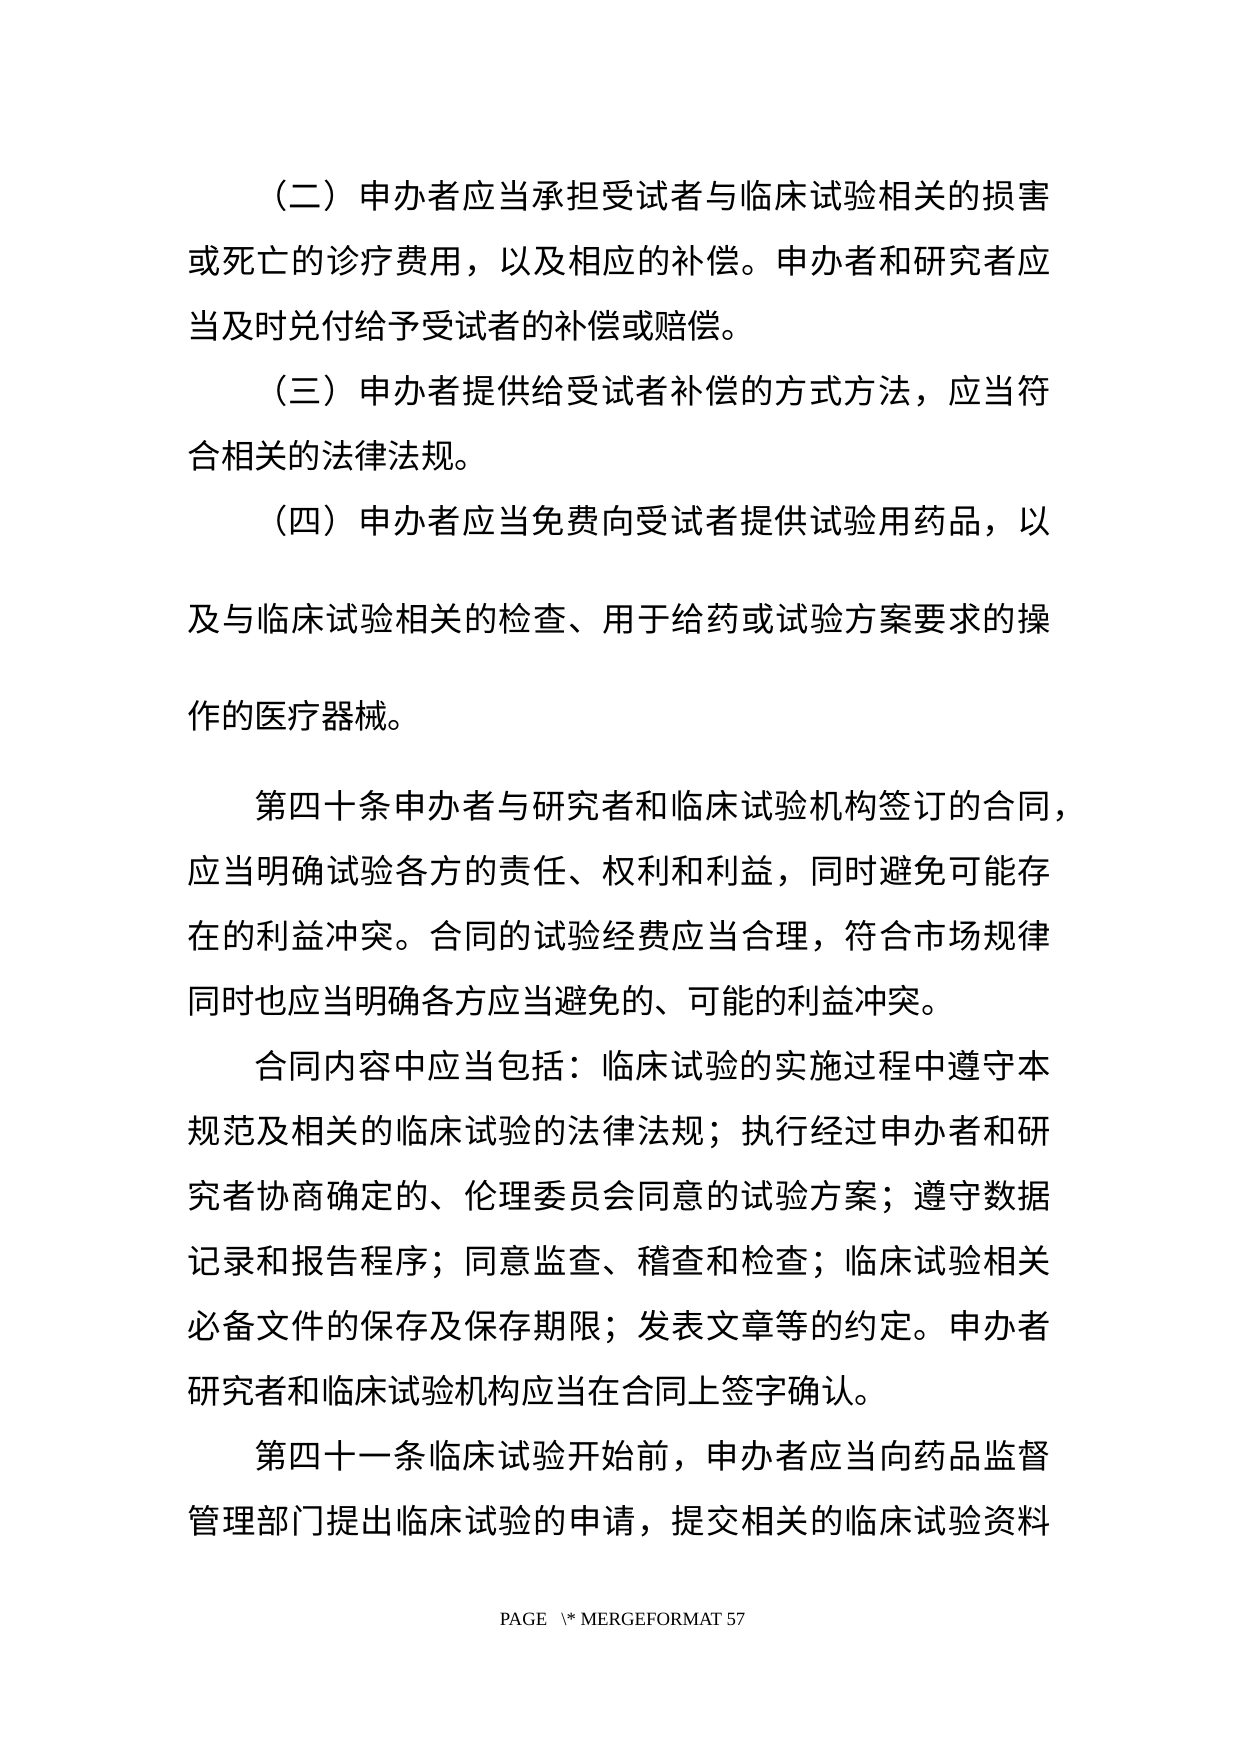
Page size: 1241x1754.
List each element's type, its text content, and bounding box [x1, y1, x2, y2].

text （四）申办者应当免费向受试者提供试验用药品，以及与临床试验相关的检查、用于给药或试验方案要求的操作的医疗器械。 [187, 487, 1053, 747]
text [187, 1421, 1053, 1551]
text （三）申办者提供给受试者补偿的方式方法，应当符合相关的法律法规。 [187, 357, 1053, 487]
text 合同内容中应当包括：临床试验的实施过程中遵守本规范及相关的临床试验的法律法规；执行经过申办者和研究者协商确定的、伦理委员会同意的试验方案；遵守数据记录和报告程序；同意监查、稽查和检查；临床试验相关必备文件的保存及保存期限；发表文章等的约定。申办者、研究者和临床试验机构应当在合同上签字确认。 [187, 1031, 1053, 1421]
text （二）申办者应当承担受试者与临床试验相关的损害或死亡的诊疗费用，以及相应的补偿。申办者和研究者应当及时兑付给予受试者的补偿或赔偿。 [187, 162, 1053, 357]
text 第四十条申办者与研究者和临床试验机构签订的合同，应当明确试验各方的责任、权利和利益，同时避免可能存在的利益冲突。合同的试验经费应当合理，符合市场规律，同时也应当明确各方应当避免的、可能的利益冲突。 [187, 771, 1053, 1031]
